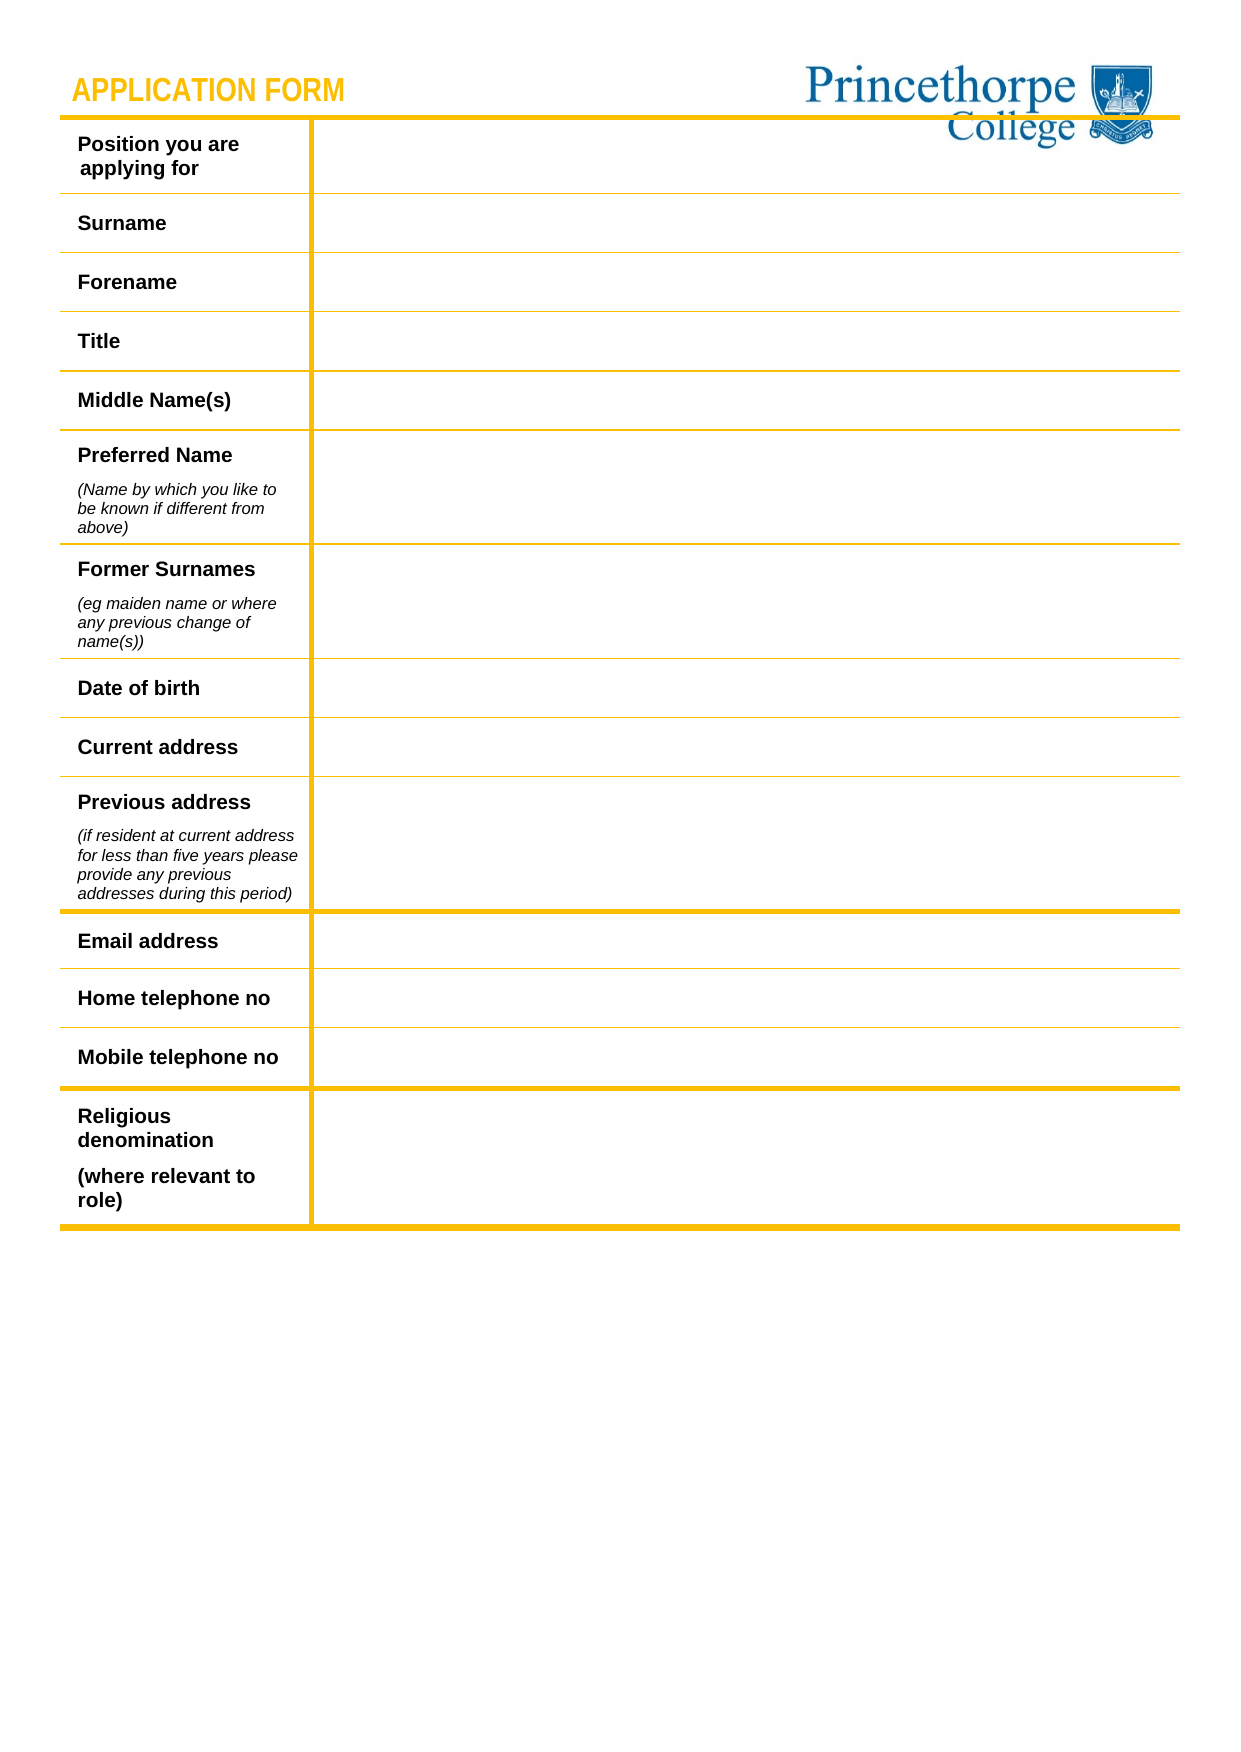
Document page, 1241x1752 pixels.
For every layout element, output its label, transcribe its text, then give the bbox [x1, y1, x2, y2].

table_cell Surname [60, 194, 309, 252]
table_cell Preferred Name (Name by which you like to be known if different from above) [60, 431, 309, 543]
table_cell Position you are applying for [60, 120, 309, 193]
table_cell [314, 194, 1179, 252]
table_cell [314, 969, 1179, 1027]
table_cell [314, 718, 1179, 776]
table_cell Email address [60, 914, 309, 968]
table_cell Religious denomination (where relevant to role) [60, 1091, 309, 1224]
table_cell Forename [60, 253, 309, 311]
table_cell Mobile telephone no [60, 1028, 309, 1086]
picture [763, 23, 1198, 154]
table_cell Previous address (if resident at current address for less than five years please provide any previous addresses during this period) [60, 777, 309, 909]
table_cell [314, 372, 1179, 429]
table_header Application form [60, 71, 1179, 115]
table_cell Middle Name(s) [60, 372, 309, 429]
table_cell [314, 1091, 1179, 1224]
table_cell [314, 120, 1179, 193]
table_cell [314, 253, 1179, 311]
table_cell Date of birth [60, 659, 309, 717]
table_cell [314, 914, 1179, 968]
table_cell [314, 312, 1179, 370]
table_cell [314, 659, 1179, 717]
table_cell Title [60, 312, 309, 370]
table_cell [314, 545, 1179, 657]
table_cell [314, 777, 1179, 909]
table_cell Home telephone no [60, 969, 309, 1027]
table_cell Former Surnames (eg maiden name or where any previous change of name(s)) [60, 545, 309, 657]
table_cell Current address [60, 718, 309, 776]
table_cell [314, 1028, 1179, 1086]
table_cell [314, 431, 1179, 543]
